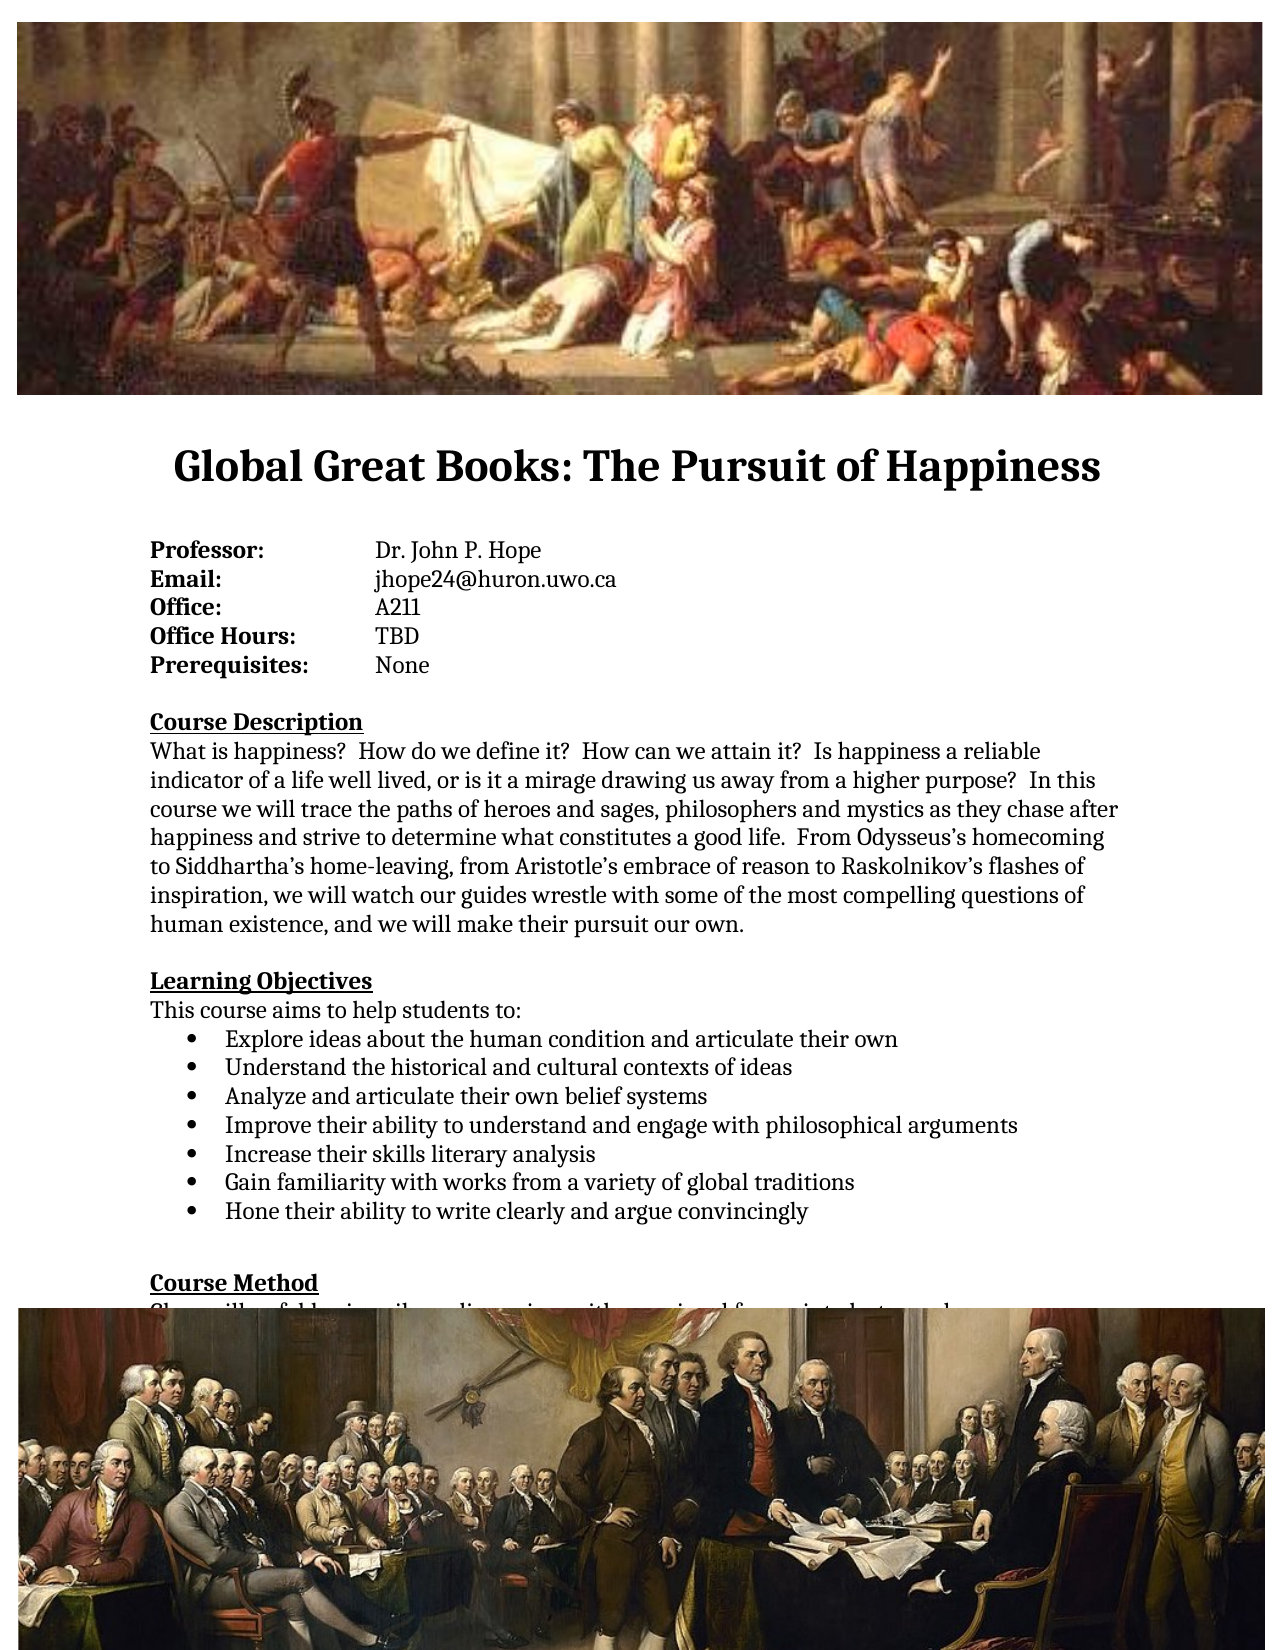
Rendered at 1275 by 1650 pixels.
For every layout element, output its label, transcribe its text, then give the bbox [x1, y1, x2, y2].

list Explore ideas about the human condition and articulate their own [187, 1024, 1125, 1053]
list Improve their ability to understand and engage with philosophical arguments [187, 1111, 1125, 1139]
text What is happiness? How do we define it? How can we attain it? Is happiness a reliable indicator of a life well lived, or is it a mirage drawing us away from a higher purpose? In this course we will trace the paths of heroes and sages, philosophers and mystics as they chase after happiness and strive to determine what constitutes a good life. From Odysseus’s homecoming to Siddhartha’s home-leaving, from Aristotle’s embrace of reason to Raskolnikov’s flashes of inspiration, we will watch our guides wrestle with some of the most compelling questions of human existence, and we will make their pursuit our own. [150, 737, 1125, 938]
picture [17, 22, 1263, 395]
list Hone their ability to write clearly and argue convincingly [187, 1197, 1125, 1226]
text Office Hours: TBD [150, 622, 1125, 651]
list Gain familiarity with works from a variety of global traditions [187, 1168, 1125, 1197]
list Analyze and articulate their own belief systems [150, 1082, 1125, 1111]
text Course Method [150, 1269, 1125, 1298]
text This course aims to help students to: [150, 996, 1125, 1024]
text Prerequisites: None [150, 651, 1125, 679]
picture [18, 1308, 1265, 1650]
text Learning Objectives [150, 967, 1125, 996]
text Global Great Books: The Pursuit of Happiness [150, 440, 1125, 493]
text Professor: Dr. John P. Hope [150, 536, 1181, 564]
text Email: jhope24@huron.uwo.ca [150, 564, 1172, 593]
text Office: A211 [150, 593, 1125, 622]
list Increase their skills literary analysis [187, 1139, 1125, 1168]
text Course Description [150, 708, 1125, 737]
list Understand the historical and cultural contexts of ideas [150, 1053, 1125, 1082]
